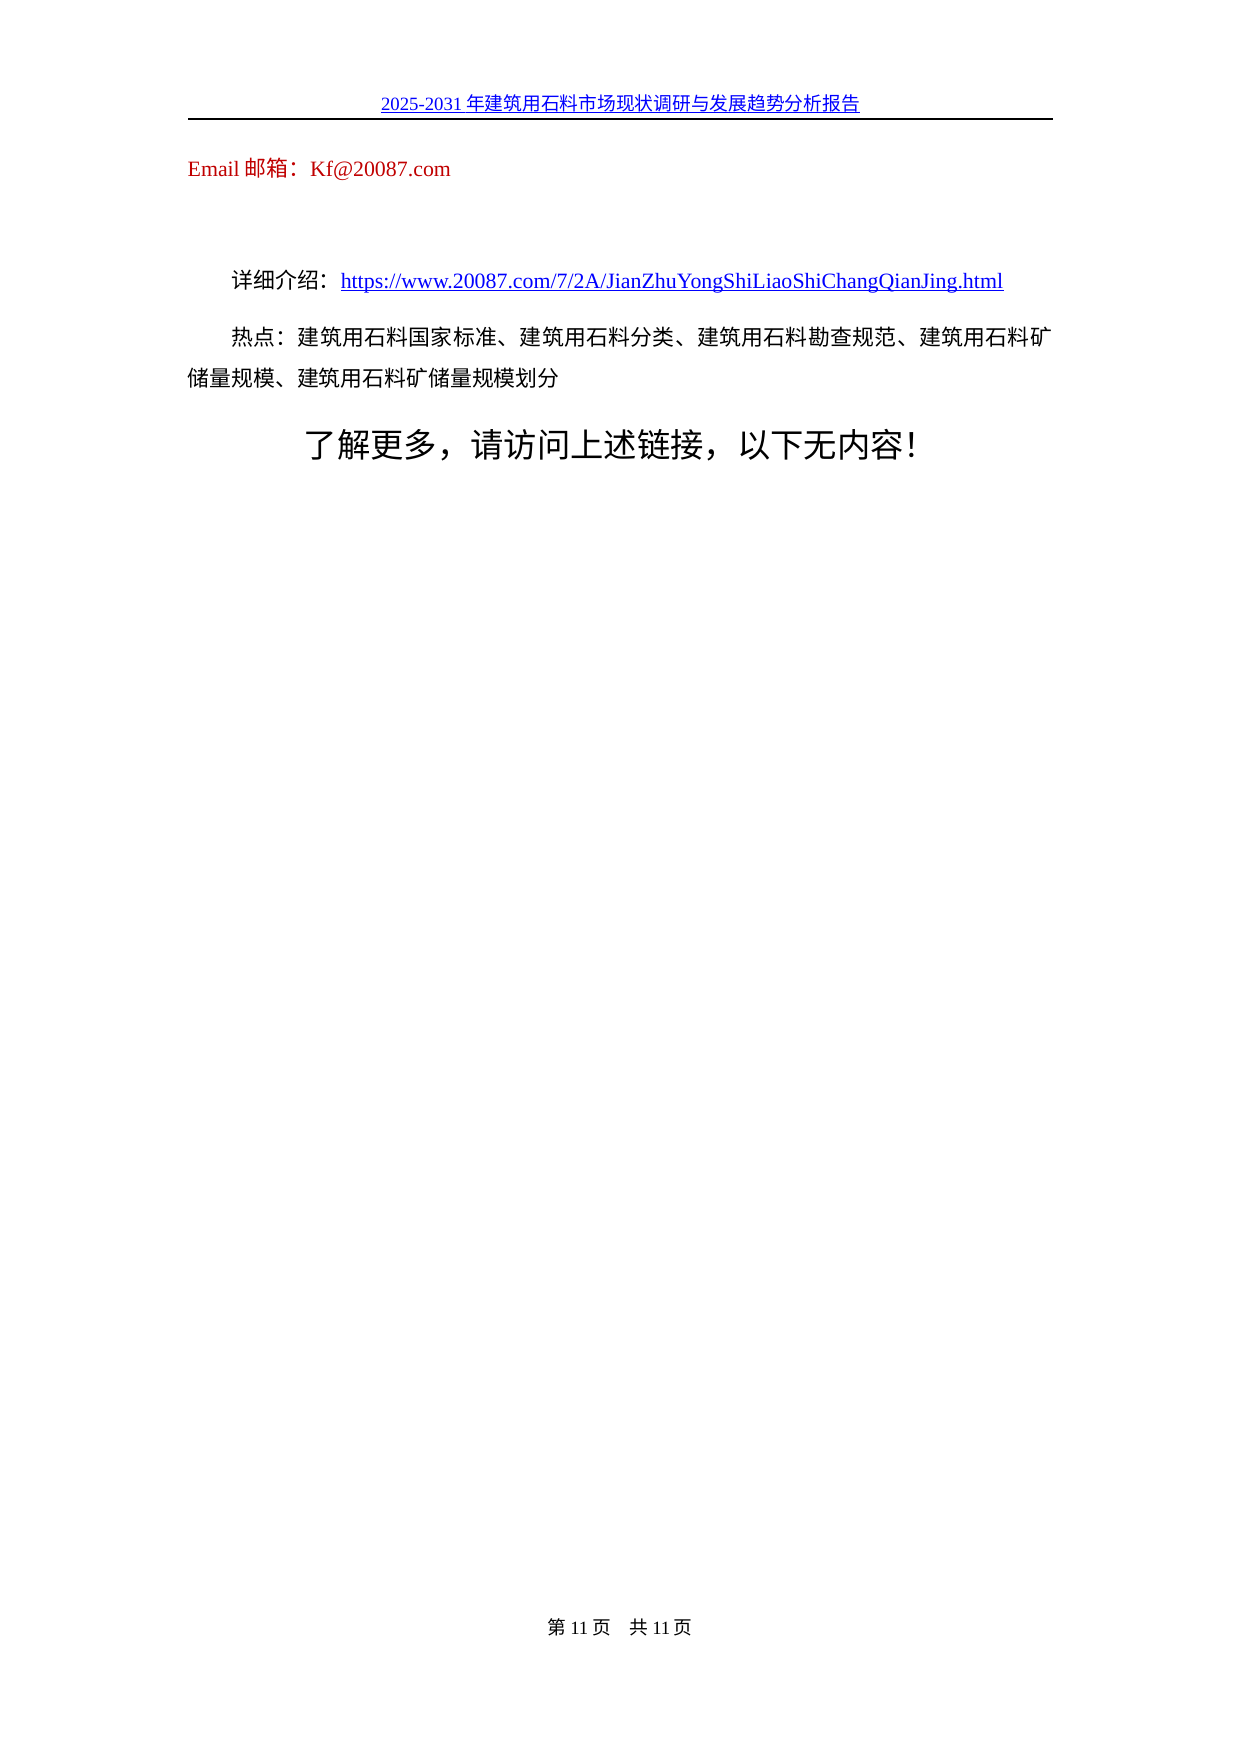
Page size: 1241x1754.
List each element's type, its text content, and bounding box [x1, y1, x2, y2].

title 了解更多，请访问上述链接，以下无内容！ [187, 411, 1053, 476]
text 热点：建筑用石料国家标准、建筑用石料分类、建筑用石料勘查规范、建筑用石料矿储量规模、建筑用石料矿储量规模划分 [187, 320, 1053, 393]
text Email邮箱：Kf@20087.com [187, 150, 1053, 183]
text 详细介绍：https://www.20087.com/7/2A/JianZhuYongShiLiaoShiChangQianJing.html [187, 263, 1053, 296]
